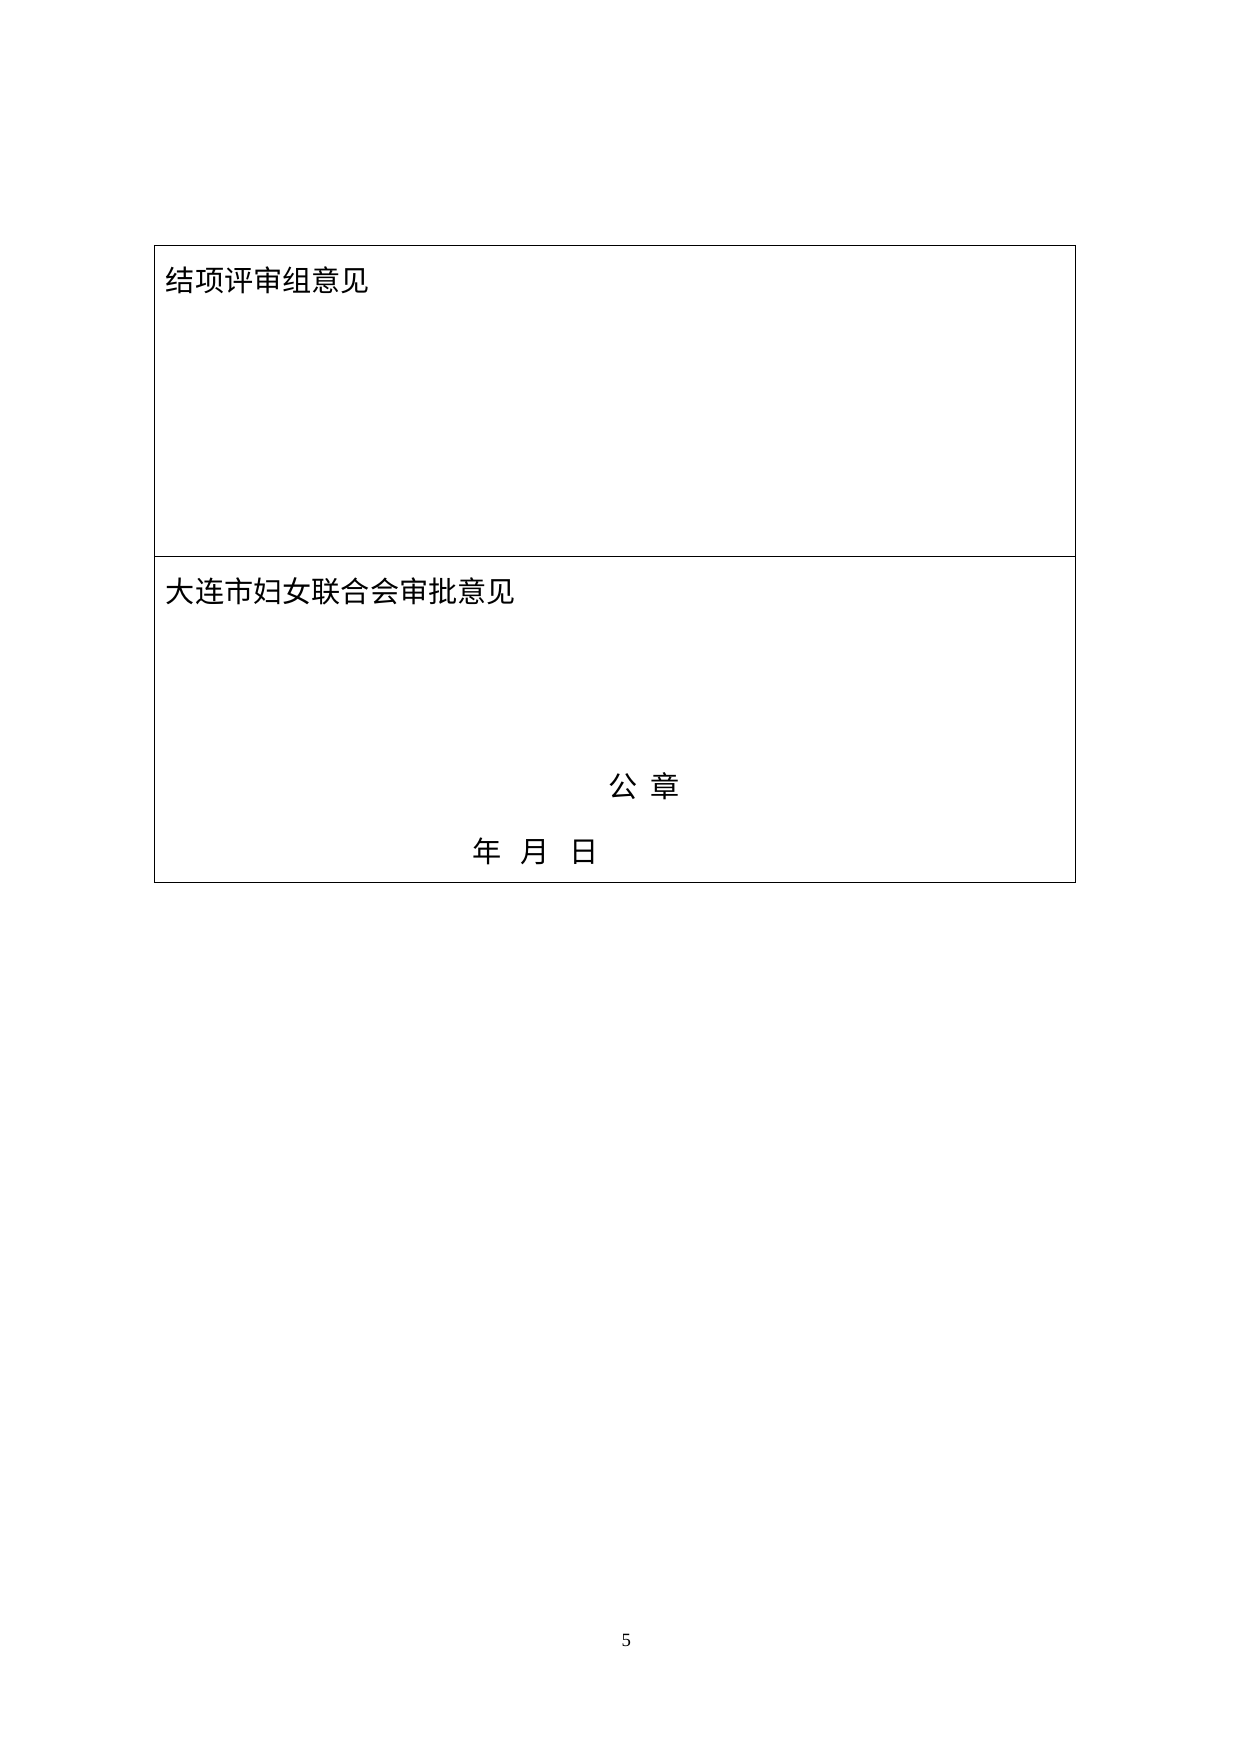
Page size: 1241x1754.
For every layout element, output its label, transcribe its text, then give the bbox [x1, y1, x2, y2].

table_cell 结项评审组意见 [155, 246, 1075, 556]
table_cell 大连市妇女联合会审批意见 公 章 年 月 日 [155, 557, 1075, 882]
